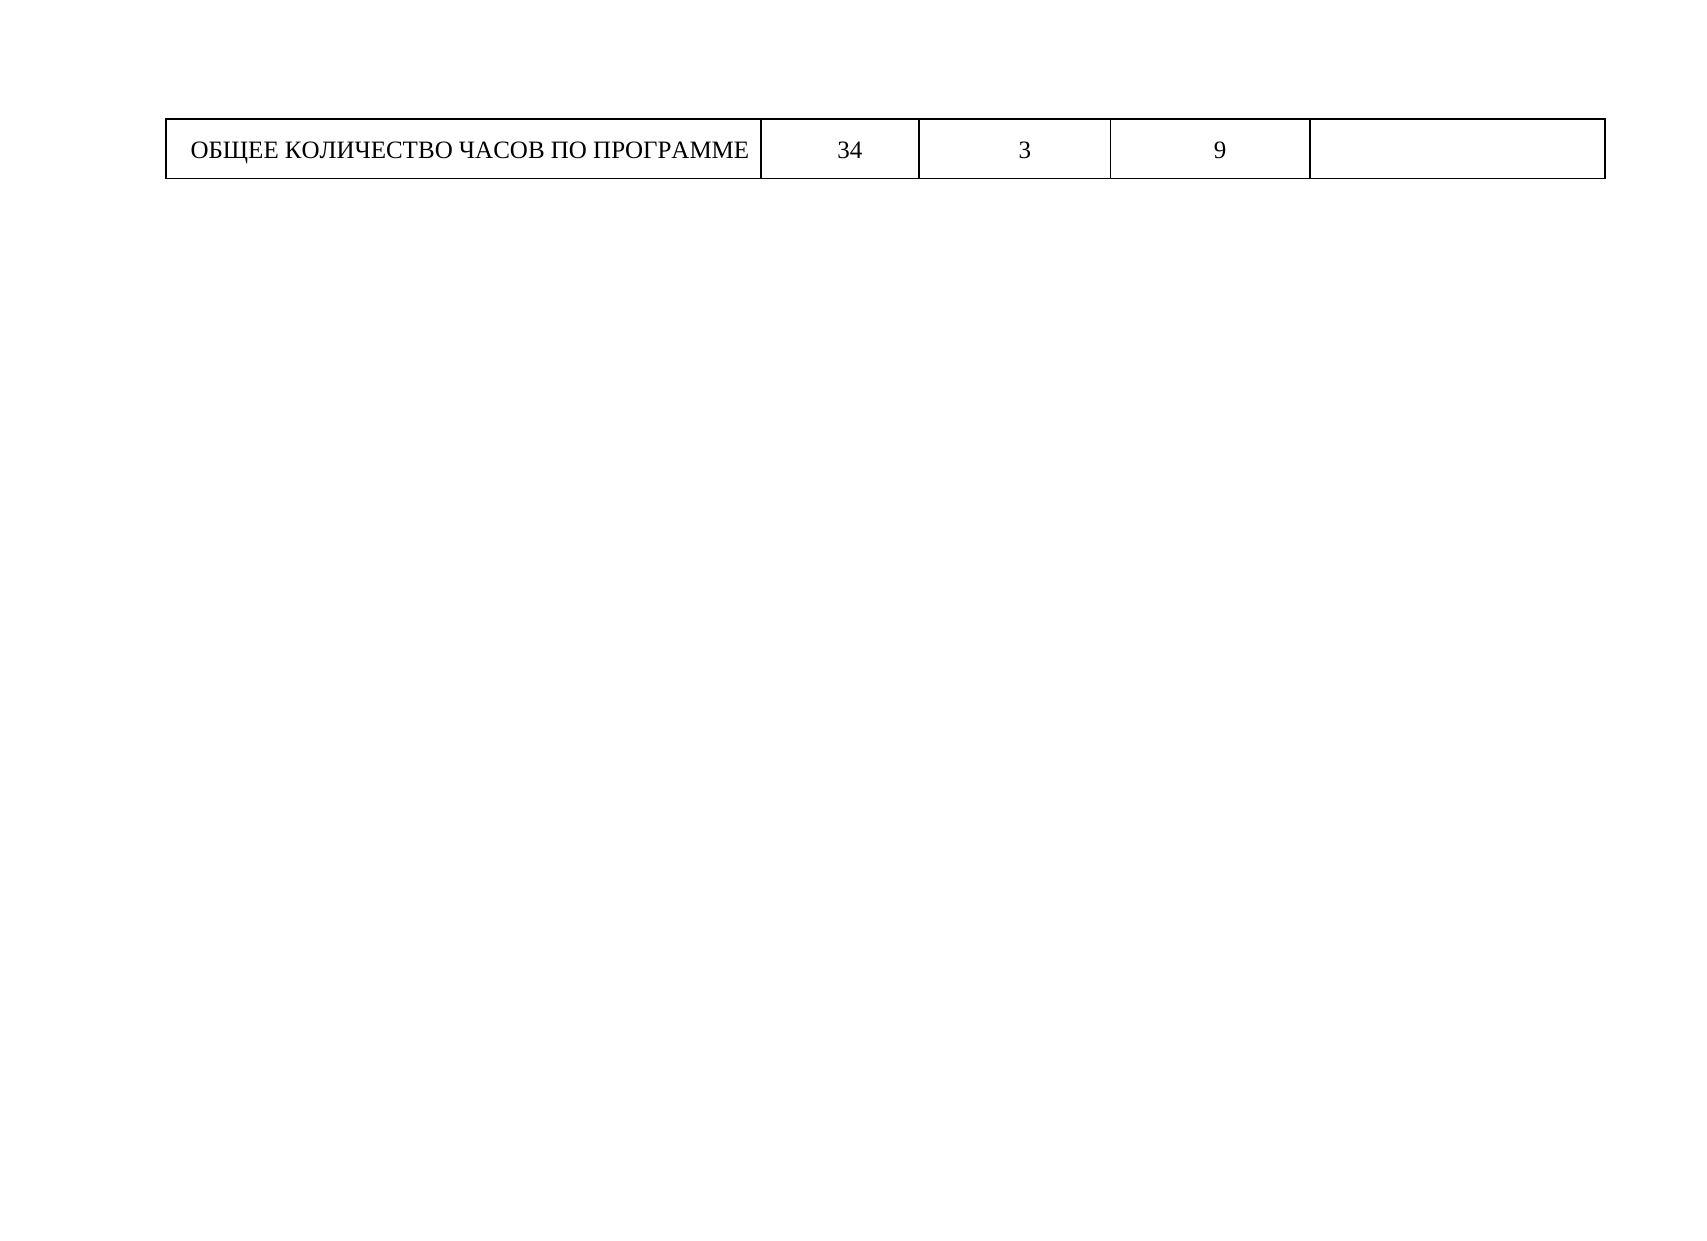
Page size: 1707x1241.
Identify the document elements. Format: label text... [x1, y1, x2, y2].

table_cell [1311, 120, 1604, 178]
table_cell ОБЩЕЕ КОЛИЧЕСТВО ЧАСОВ ПО ПРОГРАММЕ [167, 120, 760, 178]
table_cell 3 [920, 120, 1110, 178]
table_cell 34 [762, 120, 918, 178]
table_cell 9 [1111, 120, 1309, 178]
